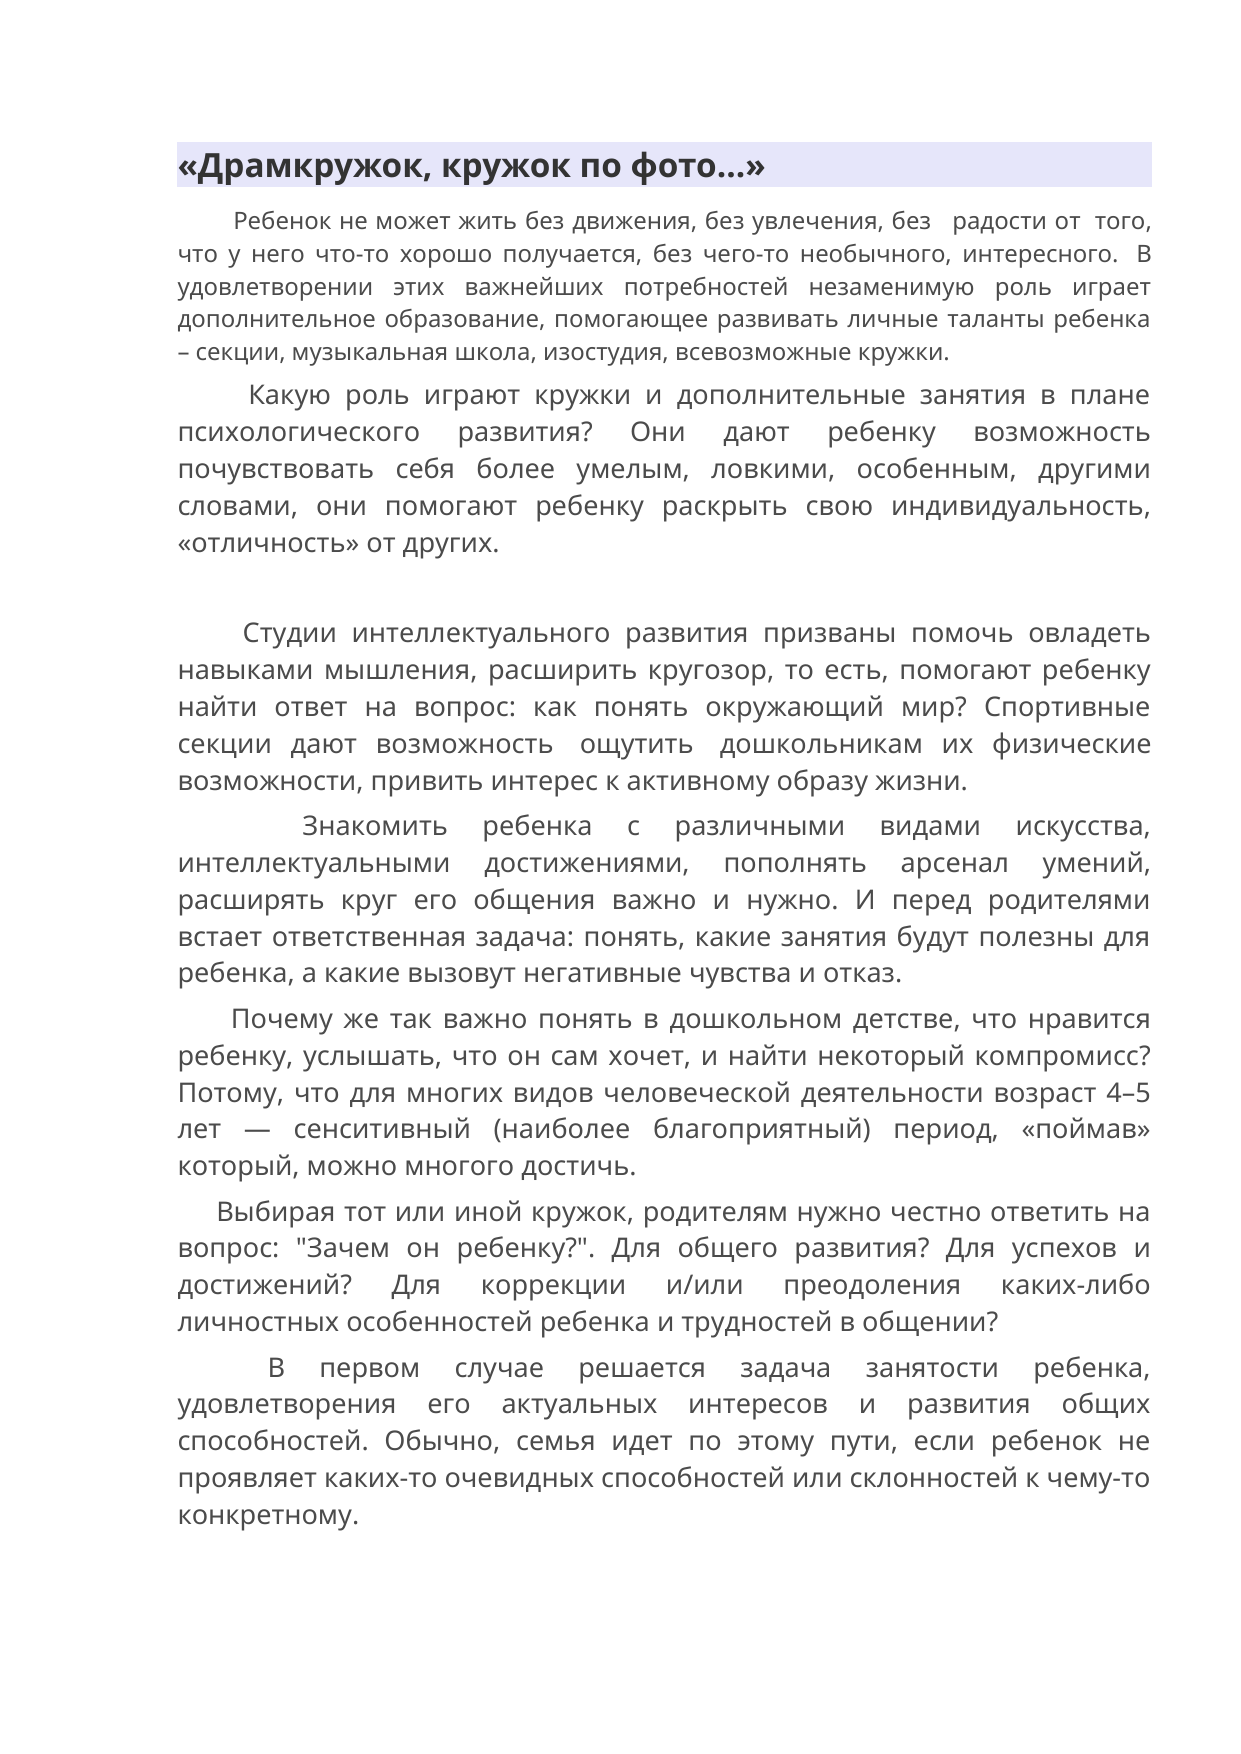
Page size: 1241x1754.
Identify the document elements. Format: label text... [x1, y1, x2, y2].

text Почему же так важно понять в дошкольном детстве, что нравится ребенку, услышать, что он сам хочет, и найти некоторый компромисс? Потому, что для многих видов человеческой деятельности возраст 4–5 лет — сенситивный (наиболее благоприятный) период, «поймав» который, можно многого достичь. [177, 999, 1152, 1184]
text Какую роль играют кружки и дополнительные занятия в плане психологического развития? Они дают ребенку возможность почувствовать себя более умелым, ловкими, особенным, другими словами, они помогают ребенку раскрыть свою индивидуальность, «отличность» от других. [177, 376, 1152, 560]
text Студии интеллектуального развития призваны помочь овладеть навыками мышления, расширить кругозор, то есть, помогают ребенку найти ответ на вопрос: как понять окружающий мир? Спортивные секции дают возможность ощутить дошкольникам их физические возможности, привить интерес к активному образу жизни. [177, 614, 1152, 798]
text В первом случае решается задача занятости ребенка, удовлетворения его актуальных интересов и развития общих способностей. Обычно, семья идет по этому пути, если ребенок не проявляет каких-то очевидных способностей или склонностей к чему-то конкретному. [177, 1348, 1152, 1532]
text Выбирая тот или иной кружок, родителям нужно честно ответить на вопрос: "Зачем он ребенку?". Для общего развития? Для успехов и достижений? Для коррекции и/или преодоления каких-либо личностных особенностей ребенка и трудностей в общении? [177, 1192, 1152, 1339]
text Знакомить ребенка с различными видами искусства, интеллектуальными достижениями, пополнять арсенал умений, расширять круг его общения важно и нужно. И перед родителями встает ответственная задача: понять, какие занятия будут полезны для ребенка, а какие вызовут негативные чувства и отказ. [177, 806, 1152, 991]
text Ребенок не может жить без движения, без увлечения, без радости от того, что у него что-то хорошо получается, без чего-то необычного, интересного. В удовлетворении этих важнейших потребностей незаменимую роль играет дополнительное образование, помогающее развивать личные таланты ребенка – секции, музыкальная школа, изостудия, всевозможные кружки. [177, 204, 1152, 367]
text «Драмкружок, кружок по фото…» [177, 142, 1152, 187]
